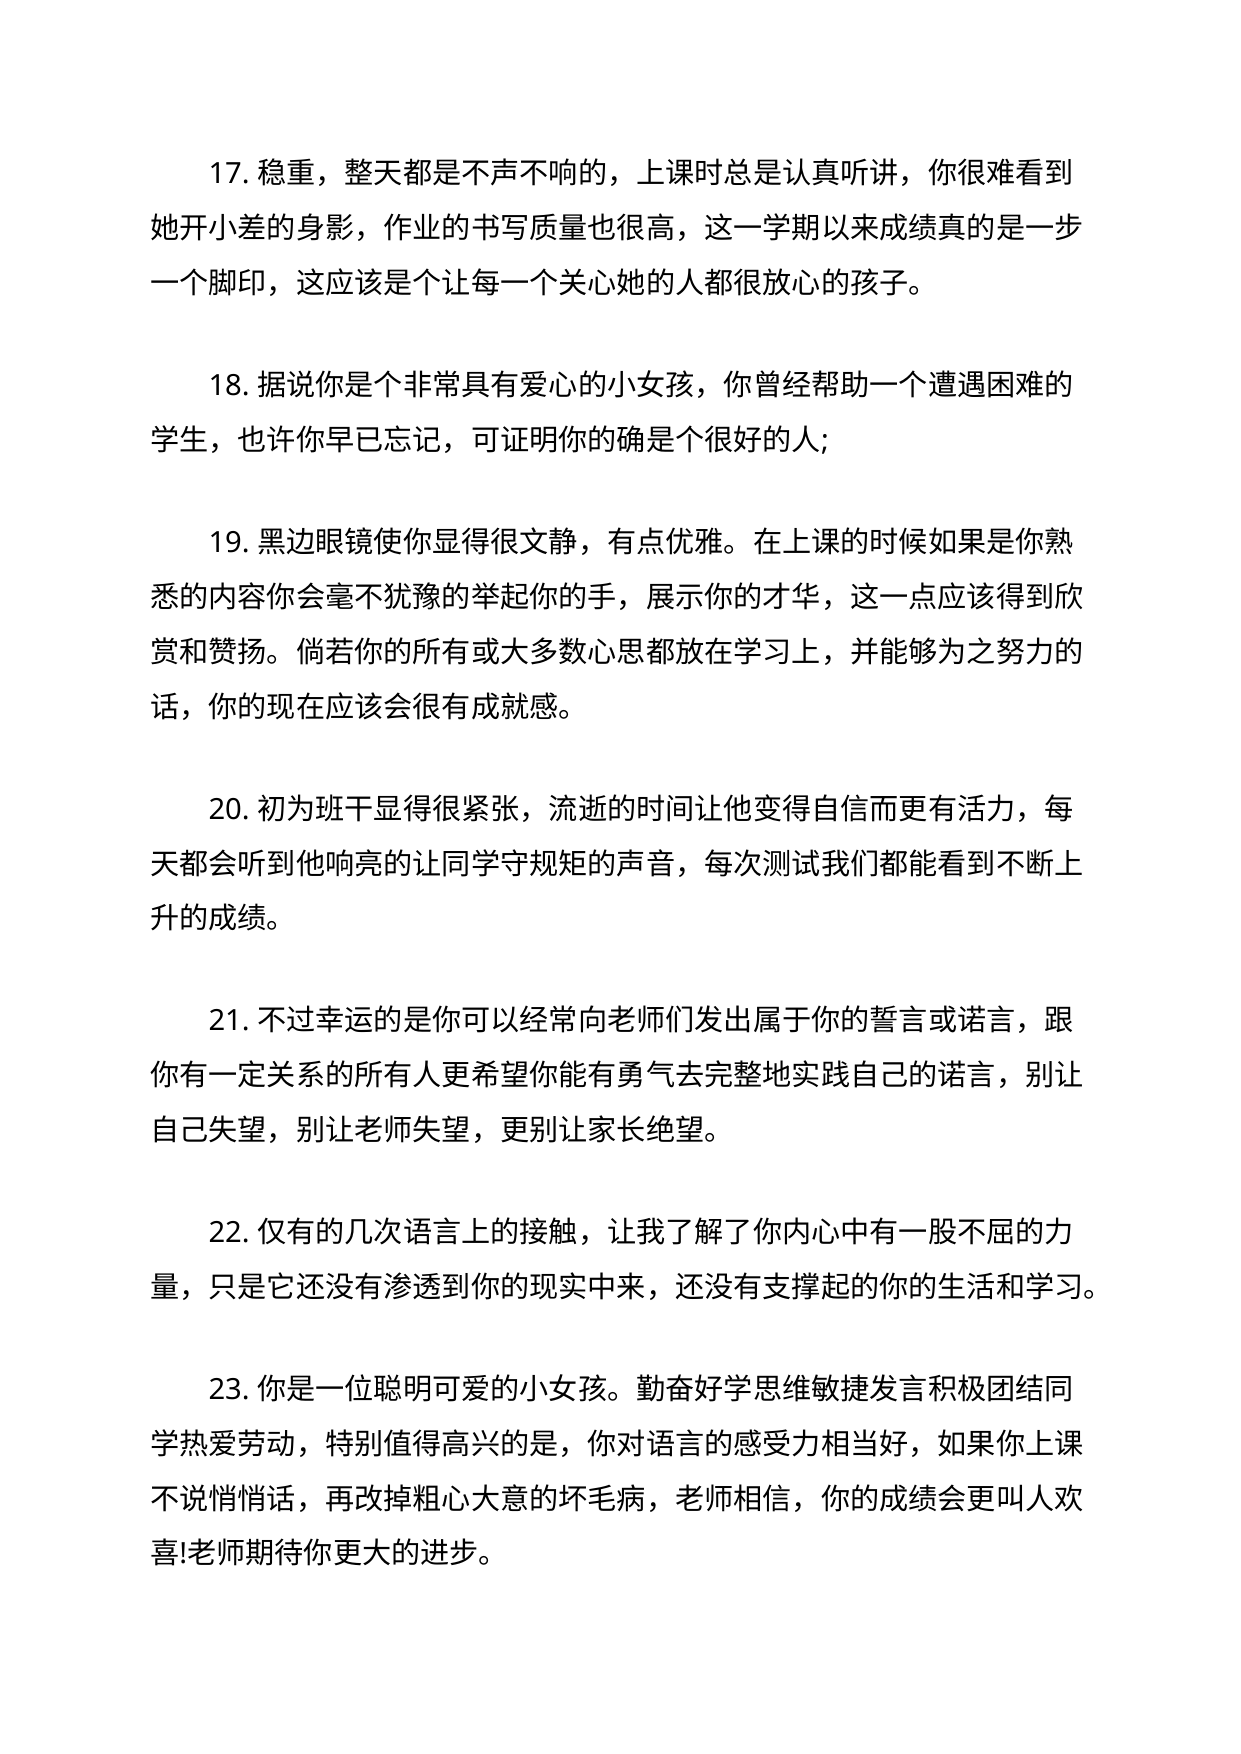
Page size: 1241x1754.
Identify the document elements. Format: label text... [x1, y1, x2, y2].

text 18. 据说你是个非常具有爱心的小女孩，你曾经帮助一个遭遇困难的学生，也许你早已忘记，可证明你的确是个很好的人; [150, 362, 1090, 459]
text 21. 不过幸运的是你可以经常向老师们发出属于你的誓言或诺言，跟你有一定关系的所有人更希望你能有勇气去完整地实践自己的诺言，别让自己失望，别让老师失望，更别让家长绝望。 [150, 997, 1090, 1149]
text 20. 初为班干显得很紧张，流逝的时间让他变得自信而更有活力，每天都会听到他响亮的让同学守规矩的声音，每次测试我们都能看到不断上升的成绩。 [150, 785, 1090, 937]
text 19. 黑边眼镜使你显得很文静，有点优雅。在上课的时候如果是你熟悉的内容你会毫不犹豫的举起你的手，展示你的才华，这一点应该得到欣赏和赞扬。倘若你的所有或大多数心思都放在学习上，并能够为之努力的话，你的现在应该会很有成就感。 [150, 519, 1090, 726]
text 17. 稳重，整天都是不声不响的，上课时总是认真听讲，你很难看到她开小差的身影，作业的书写质量也很高，这一学期以来成绩真的是一步一个脚印，这应该是个让每一个关心她的人都很放心的孩子。 [150, 150, 1090, 302]
text 23. 你是一位聪明可爱的小女孩。勤奋好学思维敏捷发言积极团结同学热爱劳动，特别值得高兴的是，你对语言的感受力相当好，如果你上课不说悄悄话，再改掉粗心大意的坏毛病，老师相信，你的成绩会更叫人欢喜!老师期待你更大的进步。 [150, 1365, 1090, 1572]
text 22. 仅有的几次语言上的接触，让我了解了你内心中有一股不屈的力量，只是它还没有渗透到你的现实中来，还没有支撑起的你的生活和学习。 [150, 1208, 1090, 1306]
